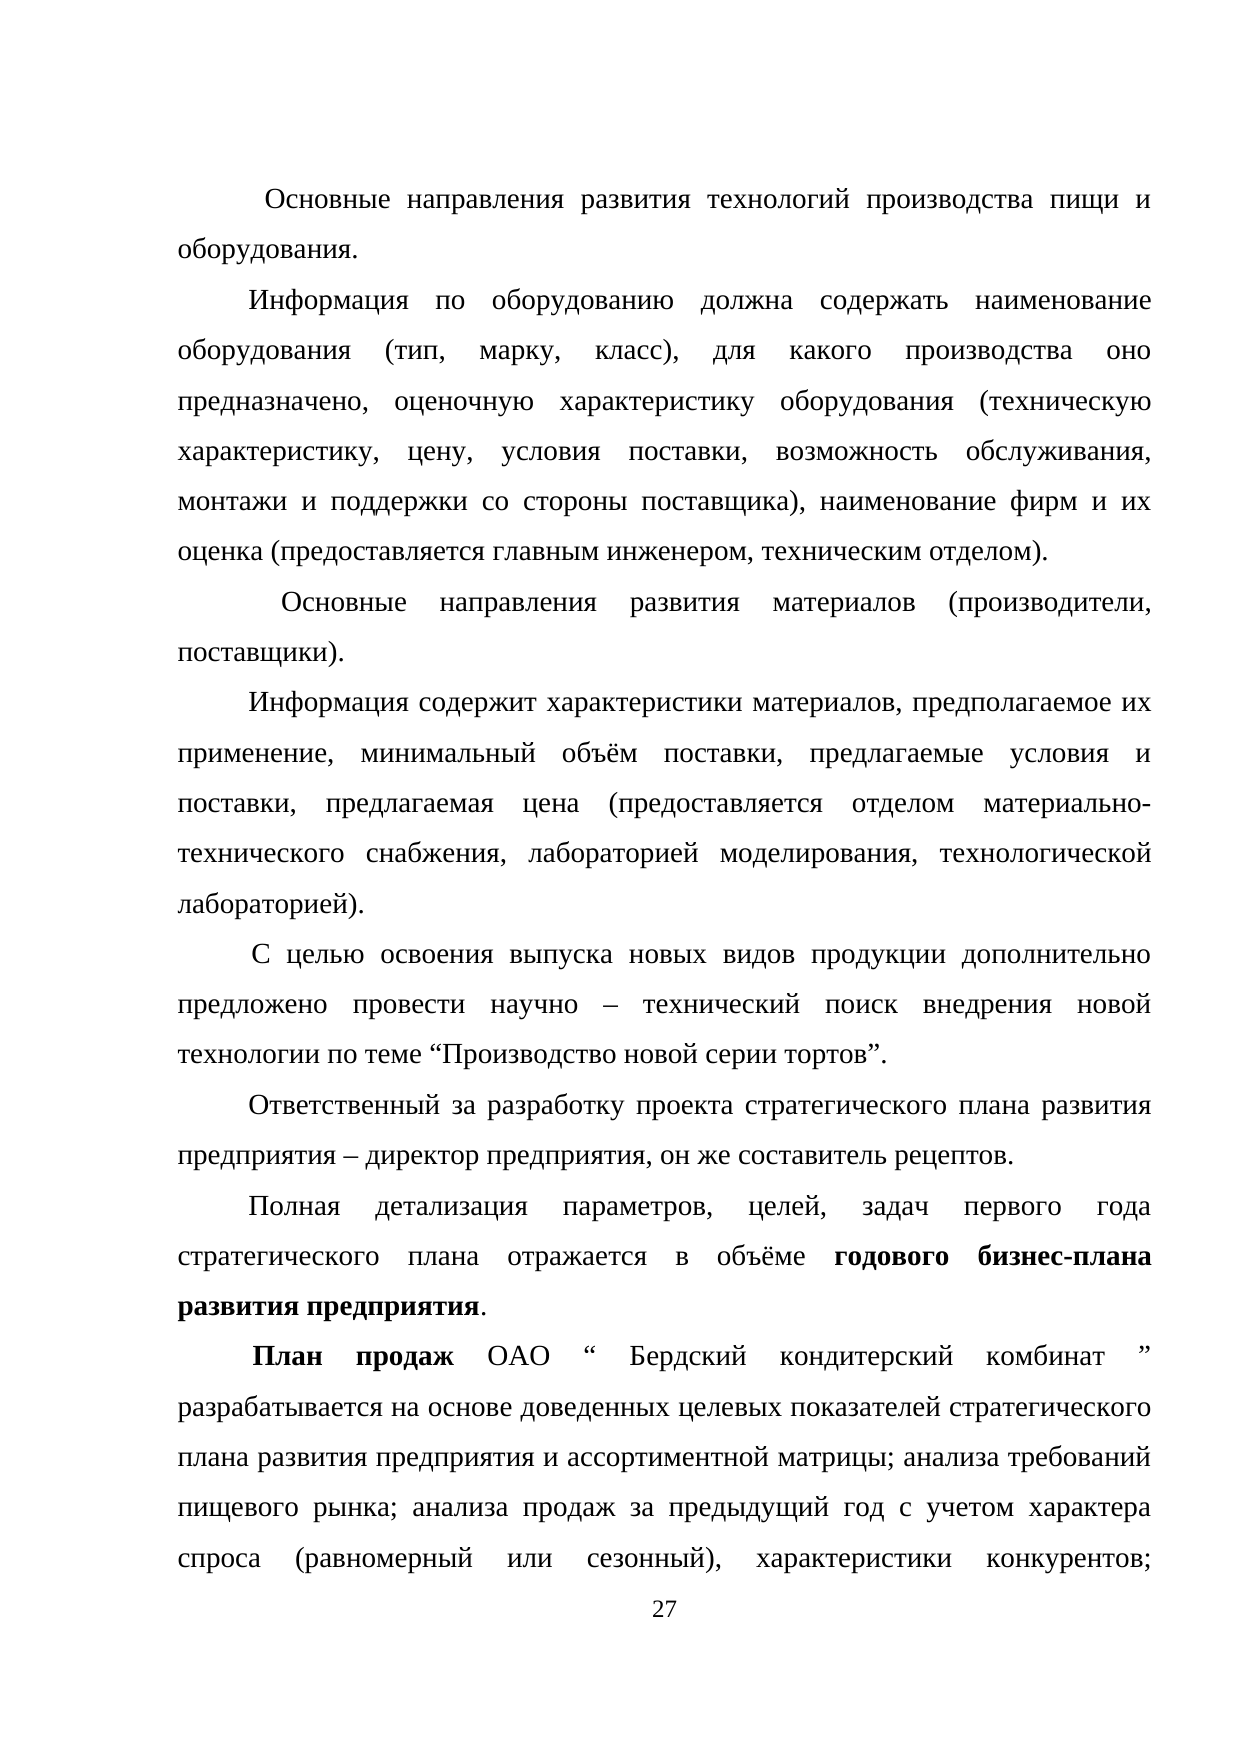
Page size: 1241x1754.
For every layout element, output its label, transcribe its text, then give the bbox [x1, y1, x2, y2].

text С целью освоения выпуска новых видов продукции дополнительно предложено провести научно – технический поиск внедрения новой технологии по теме “Производство новой серии тортов”. [177, 936, 1152, 1070]
text Информация по оборудованию должна содержать наименование оборудования (тип, марку, класс), для какого производства оно предназначено, оценочную характеристику оборудования (техническую характеристику, цену, условия поставки, возможность обслуживания, монтажи и поддержки со стороны поставщика), наименование фирм и их оценка (предоставляется главным инженером, техническим отделом). [177, 282, 1152, 567]
text Информация содержит характеристики материалов, предполагаемое их применение, минимальный объём поставки, предлагаемые условия и поставки, предлагаемая цена (предоставляется отделом материально-технического снабжения, лабораторией моделирования, технологической лабораторией). [177, 684, 1152, 919]
text Полная детализация параметров, целей, задач первого года стратегического плана отражается в объёме годового бизнес-плана развития предприятия. [177, 1188, 1152, 1322]
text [177, 1338, 1152, 1573]
text Основные направления развития технологий производства пищи и оборудования. [177, 181, 1152, 265]
text Ответственный за разработку проекта стратегического плана развития предприятия – директор предприятия, он же составитель рецептов. [177, 1087, 1152, 1171]
text Основные направления развития материалов (производители, поставщики). [177, 584, 1152, 668]
